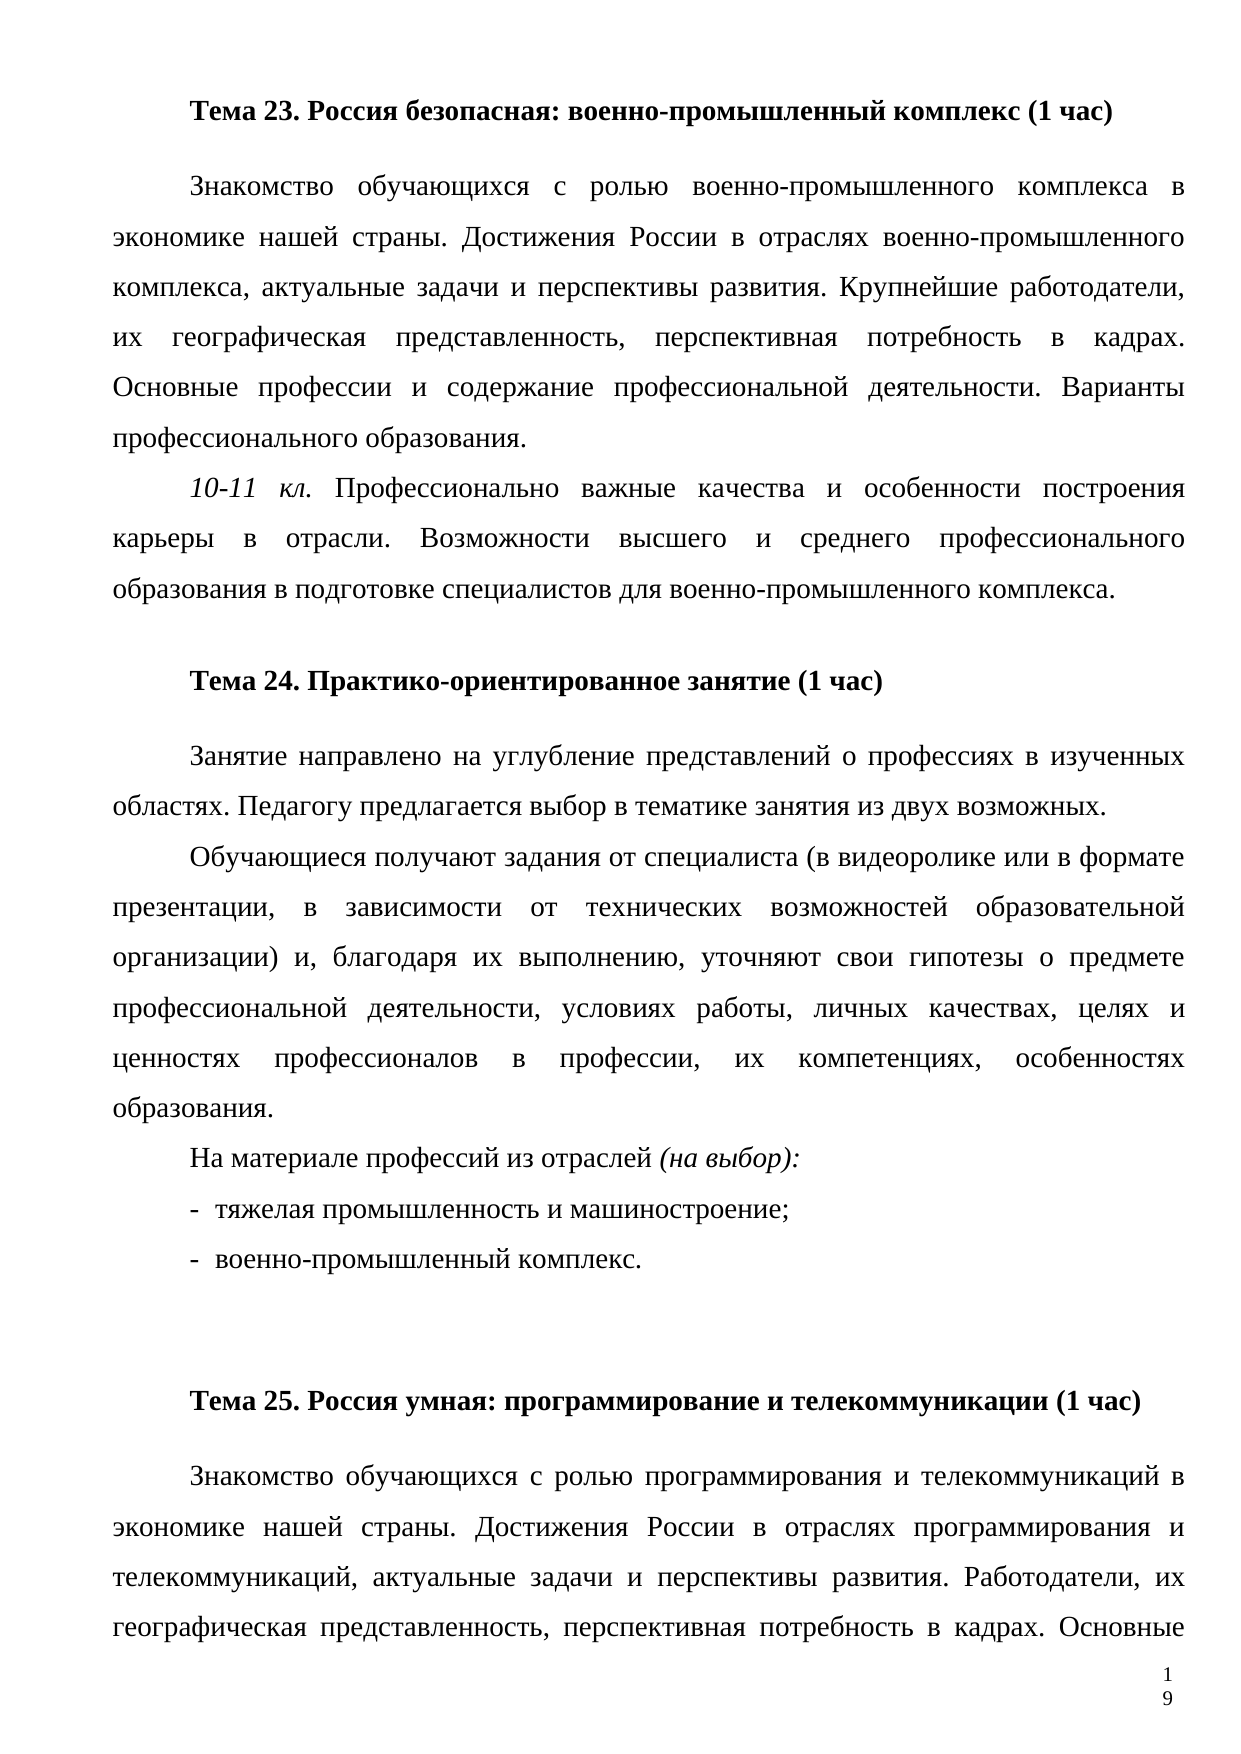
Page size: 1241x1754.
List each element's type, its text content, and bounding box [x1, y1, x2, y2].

text Обучающиеся получают задания от специалиста (в видеоролике или в формате презентации, в зависимости от технических возможностей образовательной организации) и, благодаря их выполнению, уточняют свои гипотезы о предмете профессиональной деятельности, условиях работы, личных качествах, целях и ценностях профессионалов в профессии, их компетенциях, особенностях образования. [112, 839, 1186, 1124]
list тяжелая промышленность и машиностроение; [112, 1191, 1186, 1224]
text Тема 23. Россия безопасная: военно-промышленный комплекс (1 час) [112, 93, 1186, 127]
text 10-11 кл. Профессионально важные качества и особенности построения карьеры в отрасли. Возможности высшего и среднего профессионального образования в подготовке специалистов для военно-промышленного комплекса. [112, 470, 1186, 604]
text Тема 24. Практико-ориентированное занятие (1 час) [112, 663, 1186, 696]
text На материале профессий из отраслей (на выбор): [112, 1141, 1186, 1174]
text Тема 25. Россия умная: программирование и телекоммуникации (1 час) [112, 1383, 1186, 1417]
list военно-промышленный комплекс. [112, 1241, 1186, 1275]
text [112, 1458, 1186, 1643]
text Занятие направлено на углубление представлений о профессиях в изученных областях. Педагогу предлагается выбор в тематике занятия из двух возможных. [112, 738, 1186, 822]
text Знакомство обучающихся с ролью военно-промышленного комплекса в экономике нашей страны. Достижения России в отраслях военно-промышленного комплекса, актуальные задачи и перспективы развития. Крупнейшие работодатели, их географическая представленность, перспективная потребность в кадрах. Основные профессии и содержание профессиональной деятельности. Варианты профессионального образования. [112, 168, 1186, 453]
